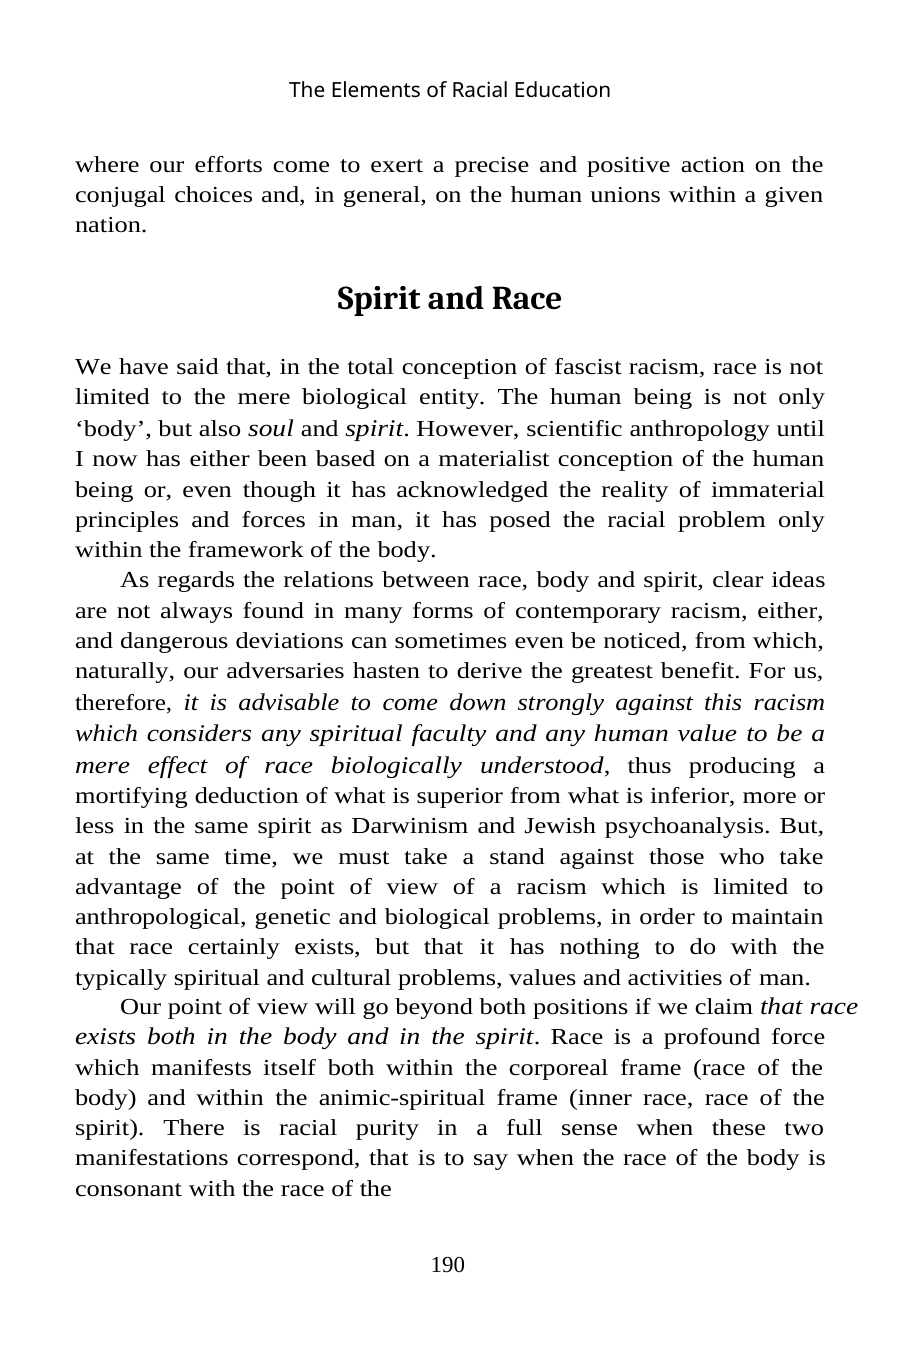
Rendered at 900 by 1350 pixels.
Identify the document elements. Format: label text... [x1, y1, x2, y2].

text exists both in the body and in the spirit. Race is a profound force which manifests itself both within the corporeal frame (race of the body) and within the animic-spiritual frame (inner race, race of the spirit). There is racial purity in a full sense when these two manifestations correspond, that is to say when the race of the body is consonant with the race of the [75, 1022, 825, 1201]
text The Elements of Racial Education [123, 75, 777, 103]
text Spirit and Race [123, 280, 777, 318]
text As regards the relations between race, body and spirit, clear ideas are not always found in many forms of contemporary racism, either, and dangerous deviations can sometimes even be noticed, from which, naturally, our adversaries hasten to derive the greatest benefit. For us, therefore, it is advisable to come down strongly against this racism which considers any spiritual faculty and any human value to be a mere effect of race biologically understood, thus producing a mortifying deduction of what is superior from what is inferior, more or less in the same spirit as Darwinism and Jewish psychoanalysis. But, at the same time, we must take a stand against those who take advantage of the point of view of a racism which is limited to anthropological, genetic and biological problems, in order to maintain that race certainly exists, but that it has nothing to do with the typically spiritual and cultural problems, values and activities of man. [75, 566, 825, 990]
text We have said that, in the total conception of fascist racism, race is not limited to the mere biological entity. The human being is not only ‘body’, but also soul and spirit. However, scientific anthropology until I now has either been based on a materialist conception of the human being or, even though it has acknowledged the reality of immaterial principles and forces in man, it has posed the racial problem only within the framework of the body. [75, 353, 825, 562]
text Our point of view will go beyond both positions if we claim that race [120, 994, 900, 1019]
text where our efforts come to exert a precise and positive action on the conjugal choices and, in general, on the human unions within a given nation. [75, 151, 825, 237]
